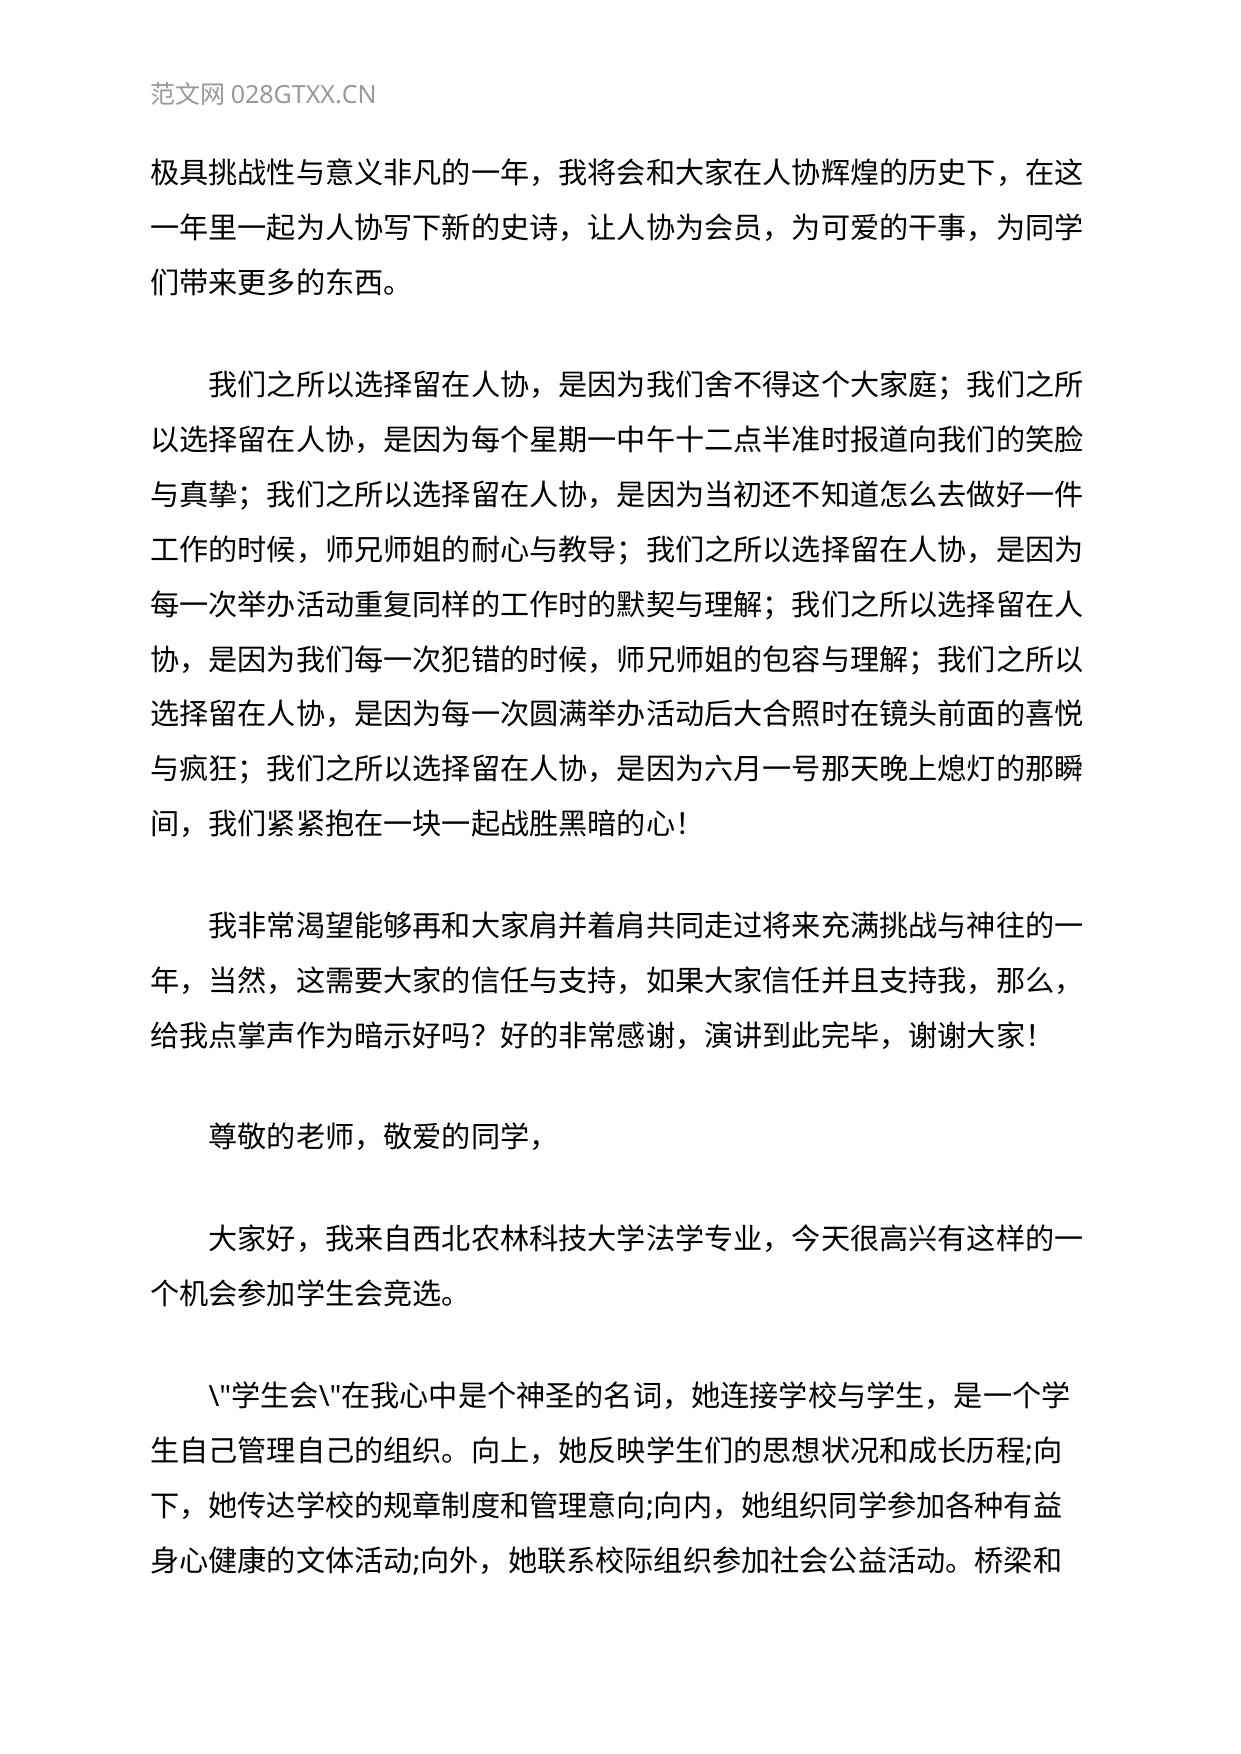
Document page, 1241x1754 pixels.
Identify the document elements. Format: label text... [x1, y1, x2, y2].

text 我非常渴望能够再和大家肩并着肩共同走过将来充满挑战与神往的一年，当然，这需要大家的信任与支持，如果大家信任并且支持我，那么，给我点掌声作为暗示好吗？好的非常感谢，演讲到此完毕，谢谢大家！ [150, 902, 1090, 1054]
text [150, 150, 1090, 302]
text 尊敬的老师，敬爱的同学， [150, 1114, 1090, 1156]
text 我们之所以选择留在人协，是因为我们舍不得这个大家庭；我们之所以选择留在人协，是因为每个星期一中午十二点半准时报道向我们的笑脸与真挚；我们之所以选择留在人协，是因为当初还不知道怎么去做好一件工作的时候，师兄师姐的耐心与教导；我们之所以选择留在人协，是因为每一次举办活动重复同样的工作时的默契与理解；我们之所以选择留在人协，是因为我们每一次犯错的时候，师兄师姐的包容与理解；我们之所以选择留在人协，是因为每一次圆满举办活动后大合照时在镜头前面的喜悦与疯狂；我们之所以选择留在人协，是因为六月一号那天晚上熄灯的那瞬间，我们紧紧抱在一块一起战胜黑暗的心！ [150, 362, 1090, 843]
text 大家好，我来自西北农林科技大学法学专业，今天很高兴有这样的一个机会参加学生会竞选。 [150, 1216, 1090, 1313]
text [150, 1372, 1090, 1580]
